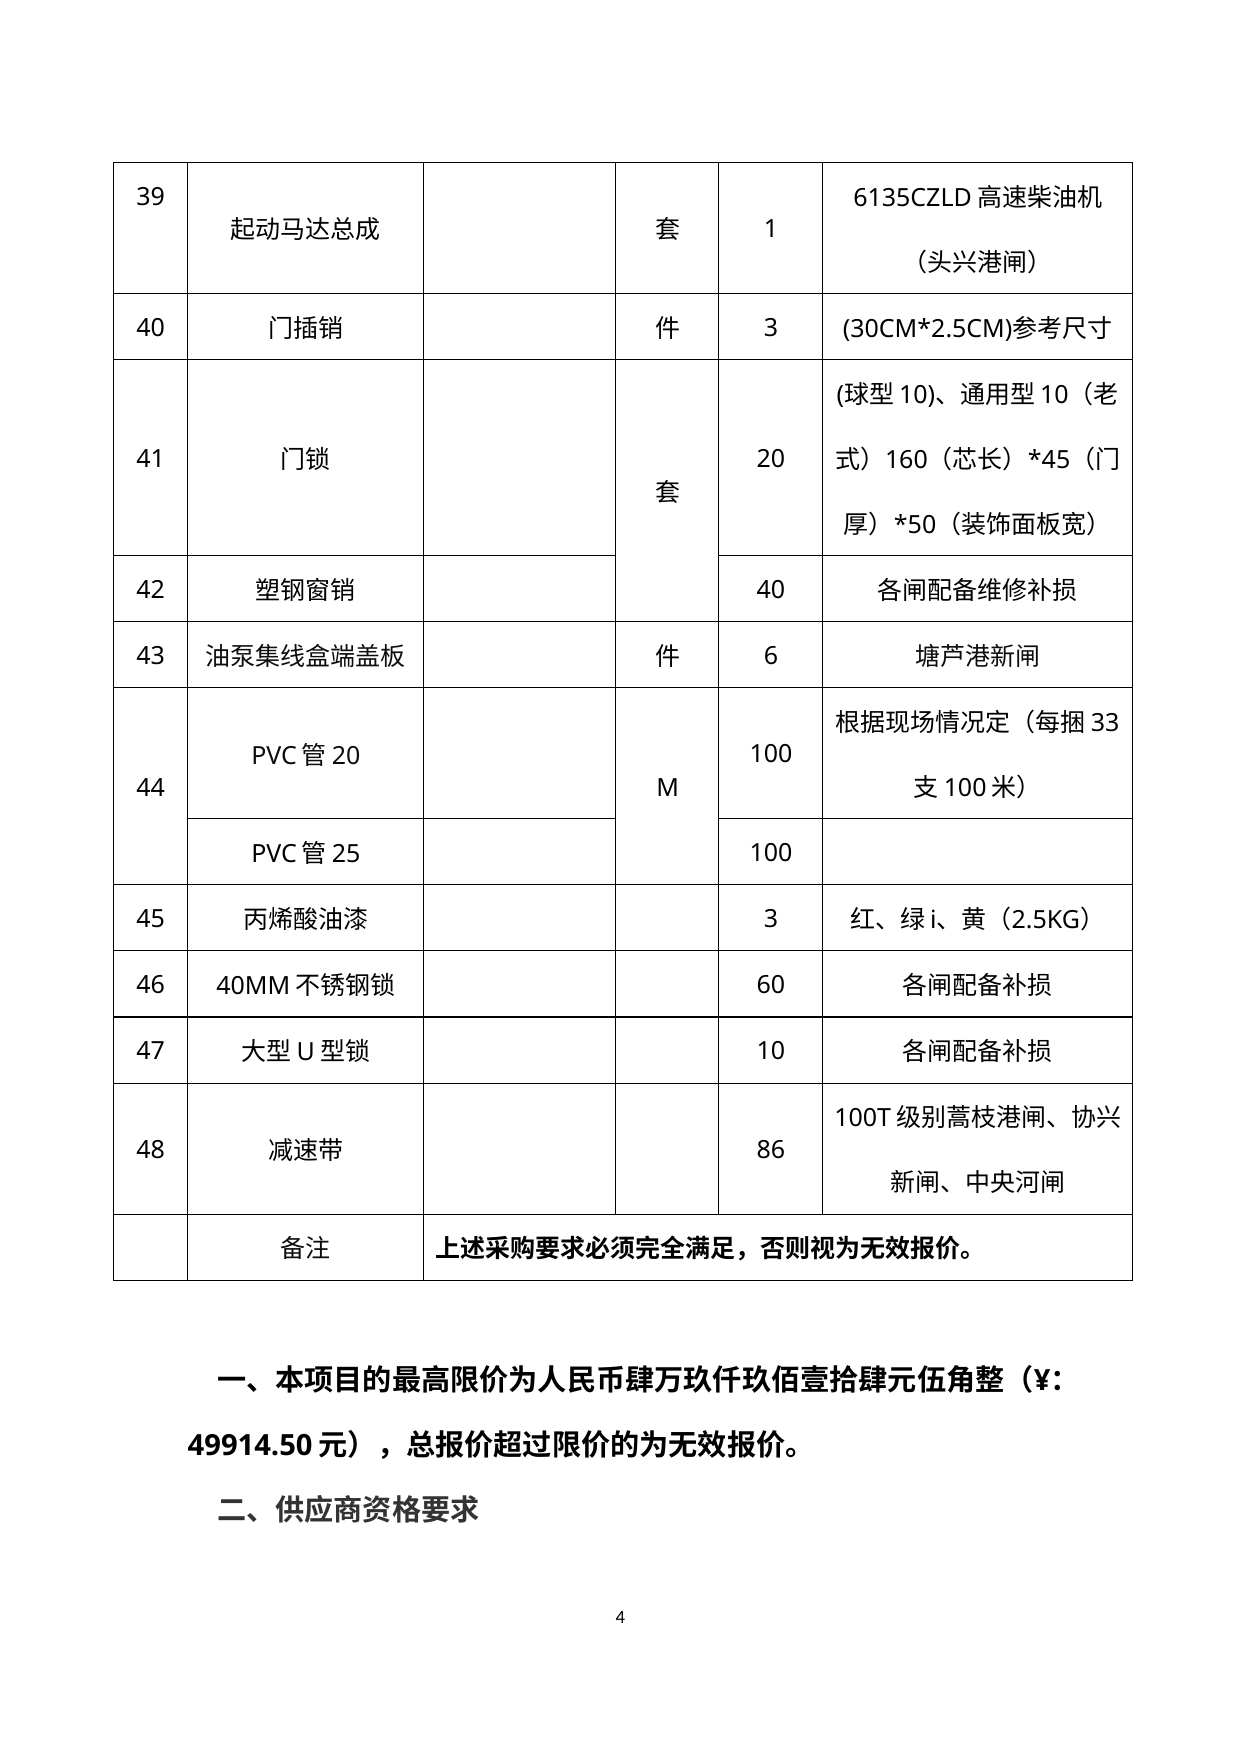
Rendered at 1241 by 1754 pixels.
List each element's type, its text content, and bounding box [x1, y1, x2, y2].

table_cell [424, 688, 615, 818]
table_cell 6 [719, 622, 822, 687]
table_cell 件 [616, 622, 718, 687]
table_cell 1 [719, 163, 822, 293]
table_cell 100T级别蒿枝港闸、协兴新闸、中央河闸 [823, 1084, 1132, 1213]
table_cell [424, 1084, 615, 1213]
table_cell PVC管20 [188, 688, 423, 818]
table_cell 60 [719, 951, 822, 1016]
table_cell [424, 360, 615, 555]
table_cell [616, 951, 718, 1016]
table_cell 42 [114, 556, 187, 621]
table_cell [616, 1084, 718, 1213]
table_cell 各闸配备维修补损 [823, 556, 1132, 621]
table_cell (30CM*2.5CM)参考尺寸 [823, 294, 1132, 359]
table_cell 40 [114, 294, 187, 359]
table_cell 3 [719, 294, 822, 359]
table_cell 根据现场情况定（每捆33支100米） [823, 688, 1132, 818]
table_cell 10 [719, 1018, 822, 1082]
table_cell 47 [114, 1018, 187, 1082]
table_cell 43 [114, 622, 187, 687]
table_cell 套 [616, 163, 718, 293]
table_cell 41 [114, 360, 187, 555]
table_cell 件 [616, 294, 718, 359]
table_cell 门锁 [188, 360, 423, 555]
table_cell [616, 885, 718, 950]
table_cell 48 [114, 1084, 187, 1213]
table_cell [424, 1018, 615, 1082]
table_cell [424, 294, 615, 359]
table_cell 各闸配备补损 [823, 1018, 1132, 1082]
table_cell 39 [114, 163, 187, 293]
table_cell 塑钢窗销 [188, 556, 423, 621]
table_cell [424, 951, 615, 1016]
table_cell (球型10)、通用型10（老式）160（芯长）*45（门厚）*50（装饰面板宽） [823, 360, 1132, 555]
table_cell 46 [114, 951, 187, 1016]
table_cell [424, 819, 615, 884]
table_cell [424, 622, 615, 687]
table_cell [616, 1018, 718, 1082]
table_cell 各闸配备补损 [823, 951, 1132, 1016]
table_cell 6135CZLD高速柴油机（头兴港闸） [823, 163, 1132, 293]
table_cell 减速带 [188, 1084, 423, 1213]
text 一、本项目的最高限价为人民币肆万玖仟玖佰壹拾肆元伍角整（¥：49914.50元），总报价超过限价的为无效报价。 [187, 1346, 1053, 1476]
table_cell 上述采购要求必须完全满足，否则视为无效报价。 [424, 1215, 1132, 1279]
table_cell 套 [616, 360, 718, 621]
table_cell [823, 819, 1132, 884]
text 二、供应商资格要求 [187, 1476, 1053, 1541]
table_cell M [616, 688, 718, 884]
table_cell [424, 556, 615, 621]
table_cell 100 [719, 688, 822, 818]
table_cell 45 [114, 885, 187, 950]
table_cell [114, 1215, 187, 1279]
table_cell 40MM不锈钢锁 [188, 951, 423, 1016]
table_cell 44 [114, 688, 187, 884]
table_cell 塘芦港新闸 [823, 622, 1132, 687]
table_cell 100 [719, 819, 822, 884]
table_cell 20 [719, 360, 822, 555]
table_cell 3 [719, 885, 822, 950]
table_cell 油泵集线盒端盖板 [188, 622, 423, 687]
table_cell 86 [719, 1084, 822, 1213]
table_cell PVC管25 [188, 819, 423, 884]
table_cell 门插销 [188, 294, 423, 359]
table_cell 备注 [188, 1215, 423, 1279]
table_cell 40 [719, 556, 822, 621]
table_cell 起动马达总成 [188, 163, 423, 293]
table_cell 红、绿i、黄（2.5KG） [823, 885, 1132, 950]
table_cell 丙烯酸油漆 [188, 885, 423, 950]
table_cell [424, 885, 615, 950]
table_cell [424, 163, 615, 293]
table_cell 大型U型锁 [188, 1018, 423, 1082]
